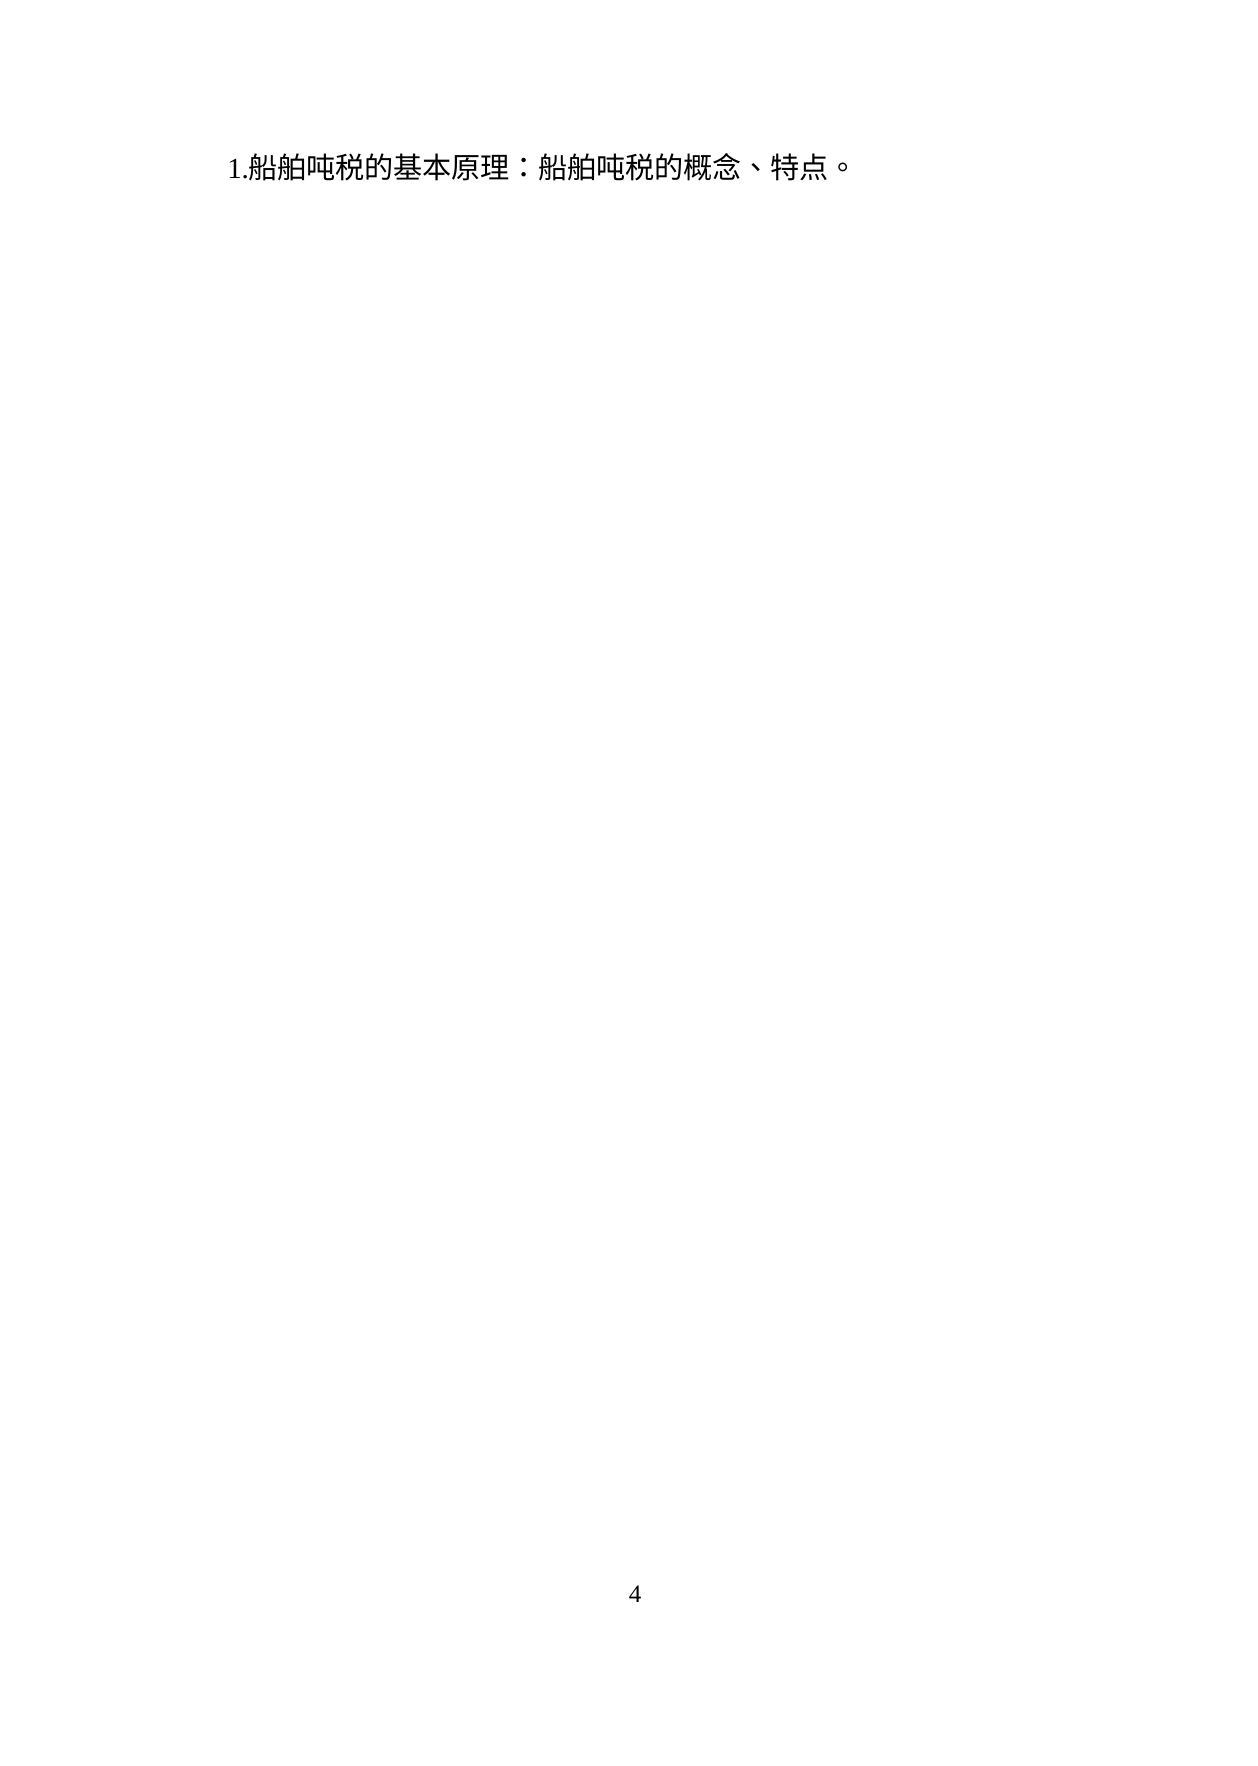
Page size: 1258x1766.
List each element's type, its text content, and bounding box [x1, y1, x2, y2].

text 1.船舶吨税的基本原理：船舶吨税的概念、特点。 [227, 150, 1114, 186]
